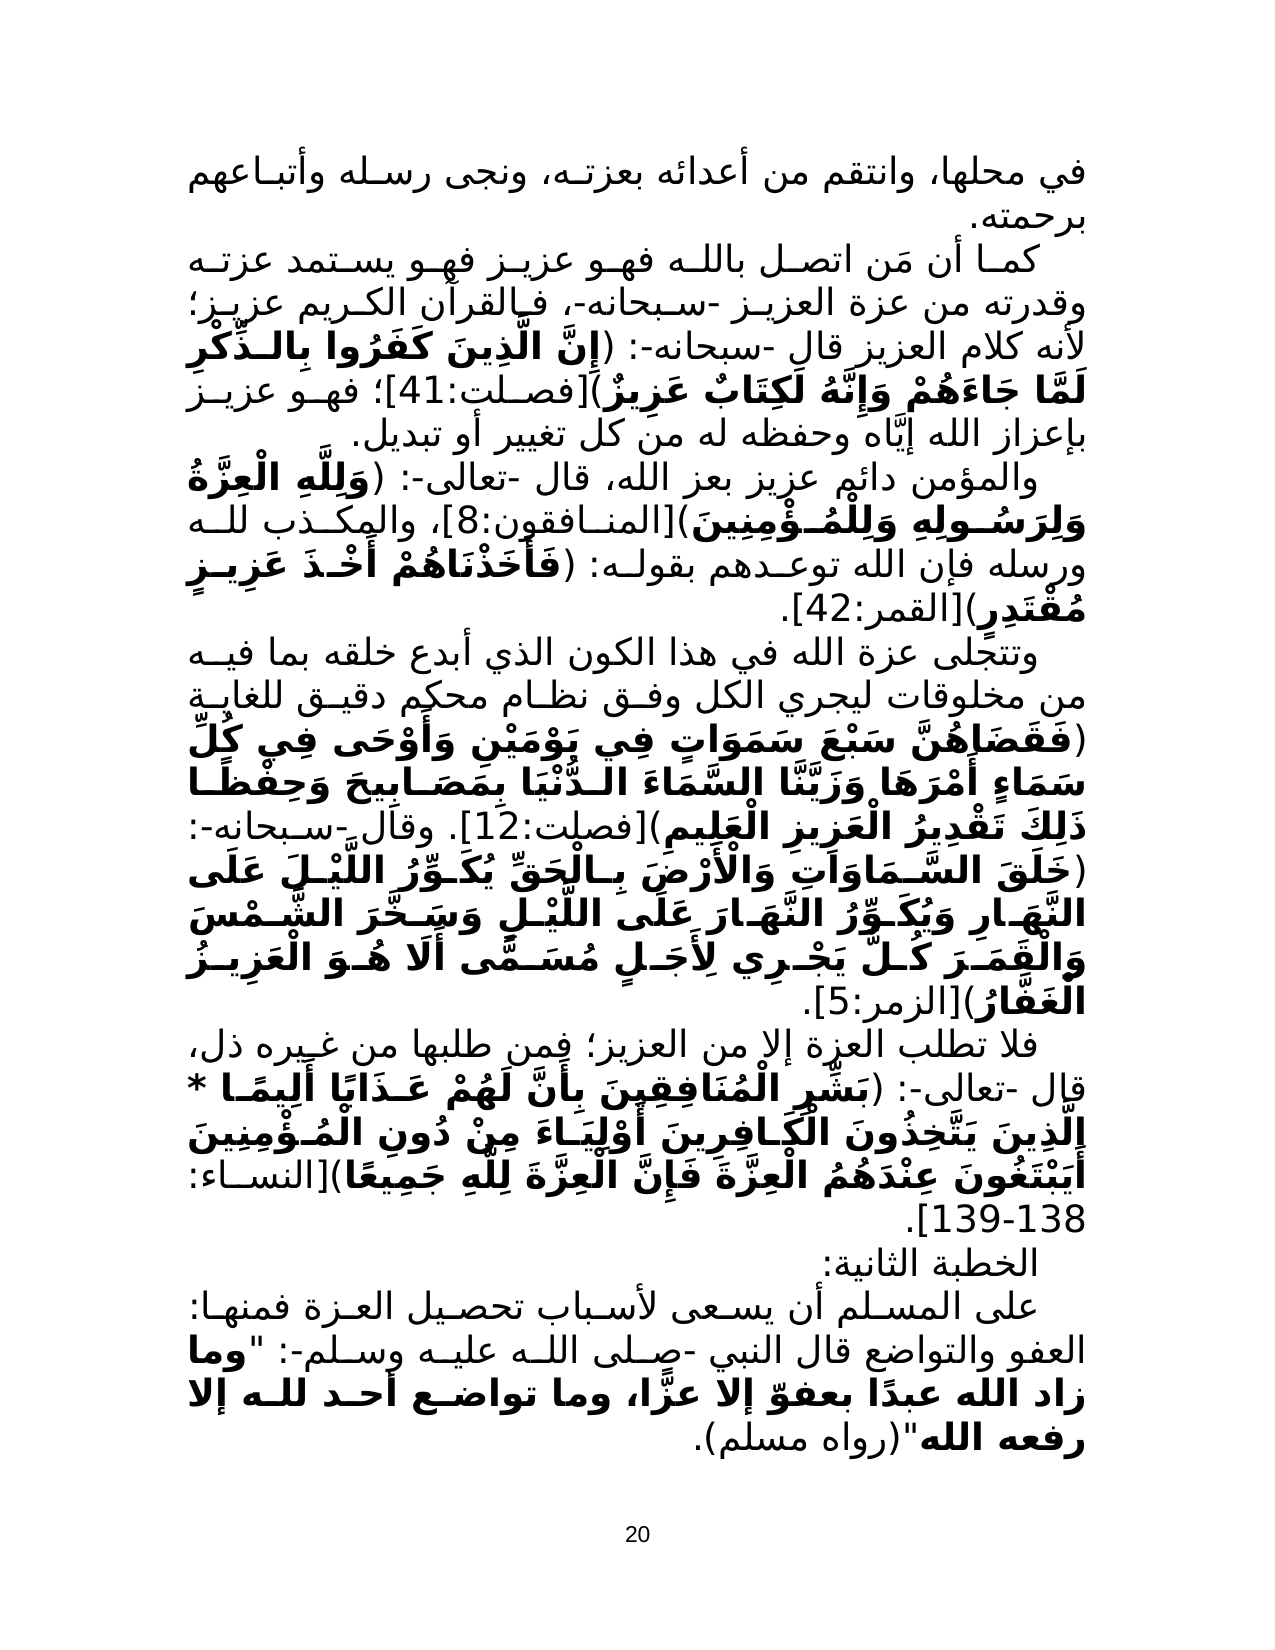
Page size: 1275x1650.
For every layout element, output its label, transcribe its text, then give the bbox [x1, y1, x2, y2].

text والمؤمن دائم عزيز بعز الله، قال -تعالى-: (وَلِلَّهِ الْعِزَّةُ وَلِرَسُولِهِ وَلِلْمُؤْمِنِينَ)[المنافقون:8]، والمكذب لله ورسله فإن الله توعدهم بقوله: (فَأَخَذْنَاهُمْ أَخْذَ عَزِيزٍ مُقْتَدِرٍ)[القمر:42]. [187, 456, 1087, 630]
text على المسلم أن يسعى لأسباب تحصيل العزة فمنها: العفو والتواضع قال النبي -صلى الله عليه وسلم-: "وما زاد الله عبدًا بعفوّ إلا عزًّا، وما تواضع أحد لله إلا رفعه الله"(رواه مسلم). [187, 1285, 1087, 1459]
text وتتجلى عزة الله في هذا الكون الذي أبدع خلقه بما فيه من مخلوقات ليجري الكل وفق نظام محكم دقيق للغاية (فَقَضَاهُنَّ سَبْعَ سَمَوَاتٍ فِي يَوْمَيْنِ وَأَوْحَى فِي كُلِّ سَمَاءٍ أَمْرَهَا وَزَيَّنَّا السَّمَاءَ الدُّنْيَا بِمَصَابِيحَ وَحِفْظًا ذَلِكَ تَقْدِيرُ الْعَزِيزِ الْعَلِيمِ)[فصلت:12]. وقال -سبحانه-: (خَلَقَ السَّمَاوَاتِ وَالْأَرْضَ بِالْحَقِّ يُكَوِّرُ اللَّيْلَ عَلَى النَّهَارِ وَيُكَوِّرُ النَّهَارَ عَلَى اللَّيْلِ وَسَخَّرَ الشَّمْسَ وَالْقَمَرَ كُلٌّ يَجْرِي لِأَجَلٍ مُسَمًّى أَلَا هُوَ الْعَزِيزُ الْغَفَّارُ)[الزمر:5]. [187, 630, 1087, 1023]
text الخطبة الثانية: [187, 1241, 1087, 1285]
text كما أن مَن اتصل بالله فهو عزيز فهو يستمد عزته وقدرته من عزة العزيز -سبحانه-، فالقرآن الكريم عزيز؛ لأنه كلام العزيز قال -سبحانه-: (إِنَّ الَّذِينَ كَفَرُوا بِالذِّكْرِ لَمَّا جَاءَهُمْ وَإِنَّهُ لَكِتَابٌ عَزِيزٌ)[فصلت:41]؛ فهو عزيز بإعزاز الله إيَّاه وحفظه له من كل تغيير أو تبديل. [187, 237, 1087, 456]
text فلا تطلب العزة إلا من العزيز؛ فمن طلبها من غيره ذل، قال -تعالى-: (بَشِّرِ الْمُنَافِقِينَ بِأَنَّ لَهُمْ عَذَابًا أَلِيمًا * الَّذِينَ يَتَّخِذُونَ الْكَافِرِينَ أَوْلِيَاءَ مِنْ دُونِ الْمُؤْمِنِينَ أَيَبْتَغُونَ عِنْدَهُمُ الْعِزَّةَ فَإِنَّ الْعِزَّةَ لِلَّهِ جَمِيعًا)[النساء:138-139]. [187, 1023, 1087, 1241]
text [187, 150, 1087, 237]
